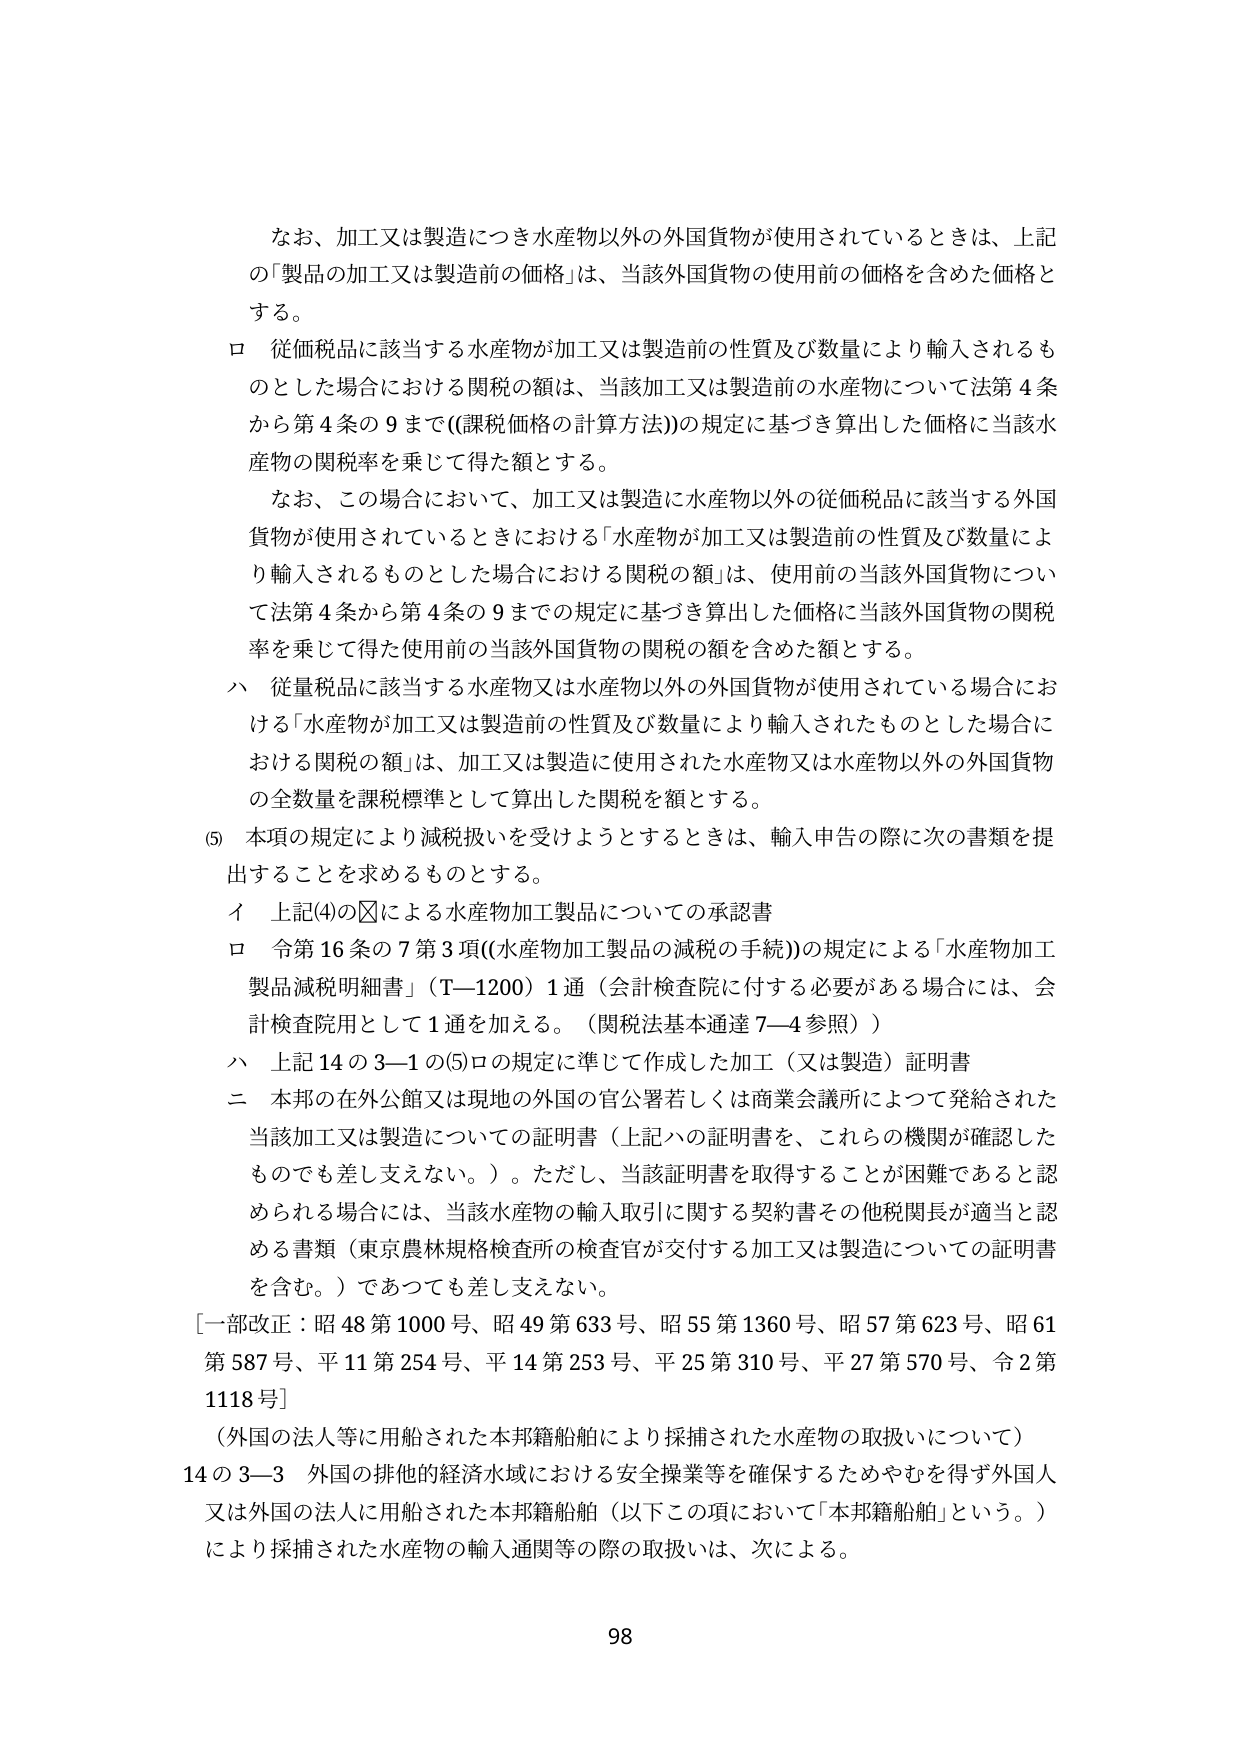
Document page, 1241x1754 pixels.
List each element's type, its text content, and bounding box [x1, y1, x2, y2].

text ハ 従量税品に該当する水産物又は水産物以外の外国貨物が使用されている場合における｢水産物が加工又は製造前の性質及び数量により輸入されたものとした場合における関税の額｣は、加工又は製造に使用された水産物又は水産物以外の外国貨物の全数量を課税標準として算出した関税を額とする。 [226, 667, 1058, 817]
text ニ 本邦の在外公館又は現地の外国の官公署若しくは商業会議所によつて発給された当該加工又は製造についての証明書（上記ハの証明書を、これらの機関が確認したものでも差し支えない。）。ただし、当該証明書を取得することが困難であると認められる場合には、当該水産物の輸入取引に関する契約書その他税関長が適当と認める書類（東京農林規格検査所の検査官が交付する加工又は製造についての証明書を含む。）であつても差し支えない。 [226, 1079, 1058, 1304]
text ［一部改正：昭48第1000号、昭49第633号、昭55第1360号、昭57第623号、昭61第587号、平11第254号、平14第253号、平25第310号、平27第570号、令2第1118号］ [183, 1304, 1058, 1417]
text ロ 従価税品に該当する水産物が加工又は製造前の性質及び数量により輸入されるものとした場合における関税の額は、当該加工又は製造前の水産物について法第4条から第4条の9まで((課税価格の計算方法))の規定に基づき算出した価格に当該水産物の関税率を乗じて得た額とする。 [226, 329, 1058, 479]
text なお、この場合において、加工又は製造に水産物以外の従価税品に該当する外国貨物が使用されているときにおける｢水産物が加工又は製造前の性質及び数量により輸入されるものとした場合における関税の額｣は、使用前の当該外国貨物について法第4条から第4条の9までの規定に基づき算出した価格に当該外国貨物の関税率を乗じて得た使用前の当該外国貨物の関税の額を含めた額とする。 [248, 479, 1058, 667]
text 14の3―3 外国の排他的経済水域における安全操業等を確保するためやむを得ず外国人又は外国の法人に用船された本邦籍船舶（以下この項において｢本邦籍船舶｣という。）により採捕された水産物の輸入通関等の際の取扱いは、次による。 [183, 1454, 1058, 1567]
text ⑸ 本項の規定により減税扱いを受けようとするときは、輸入申告の際に次の書類を提出することを求めるものとする。 [204, 817, 1058, 892]
text ハ 上記14の3―1の⑸ロの規定に準じて作成した加工（又は製造）証明書 [226, 1042, 1058, 1079]
text （外国の法人等に用船された本邦籍船舶により採捕された水産物の取扱いについて） [204, 1417, 1058, 1454]
text イ 上記⑷のによる水産物加工製品についての承認書 [226, 892, 1058, 929]
text なお、加工又は製造につき水産物以外の外国貨物が使用されているときは、上記の｢製品の加工又は製造前の価格｣は、当該外国貨物の使用前の価格を含めた価格とする。 [248, 217, 1058, 329]
text ロ 令第16条の7第3項((水産物加工製品の減税の手続))の規定による｢水産物加工製品減税明細書｣（T―1200）1通（会計検査院に付する必要がある場合には、会計検査院用として1通を加える。（関税法基本通達7―4参照）） [226, 929, 1058, 1042]
